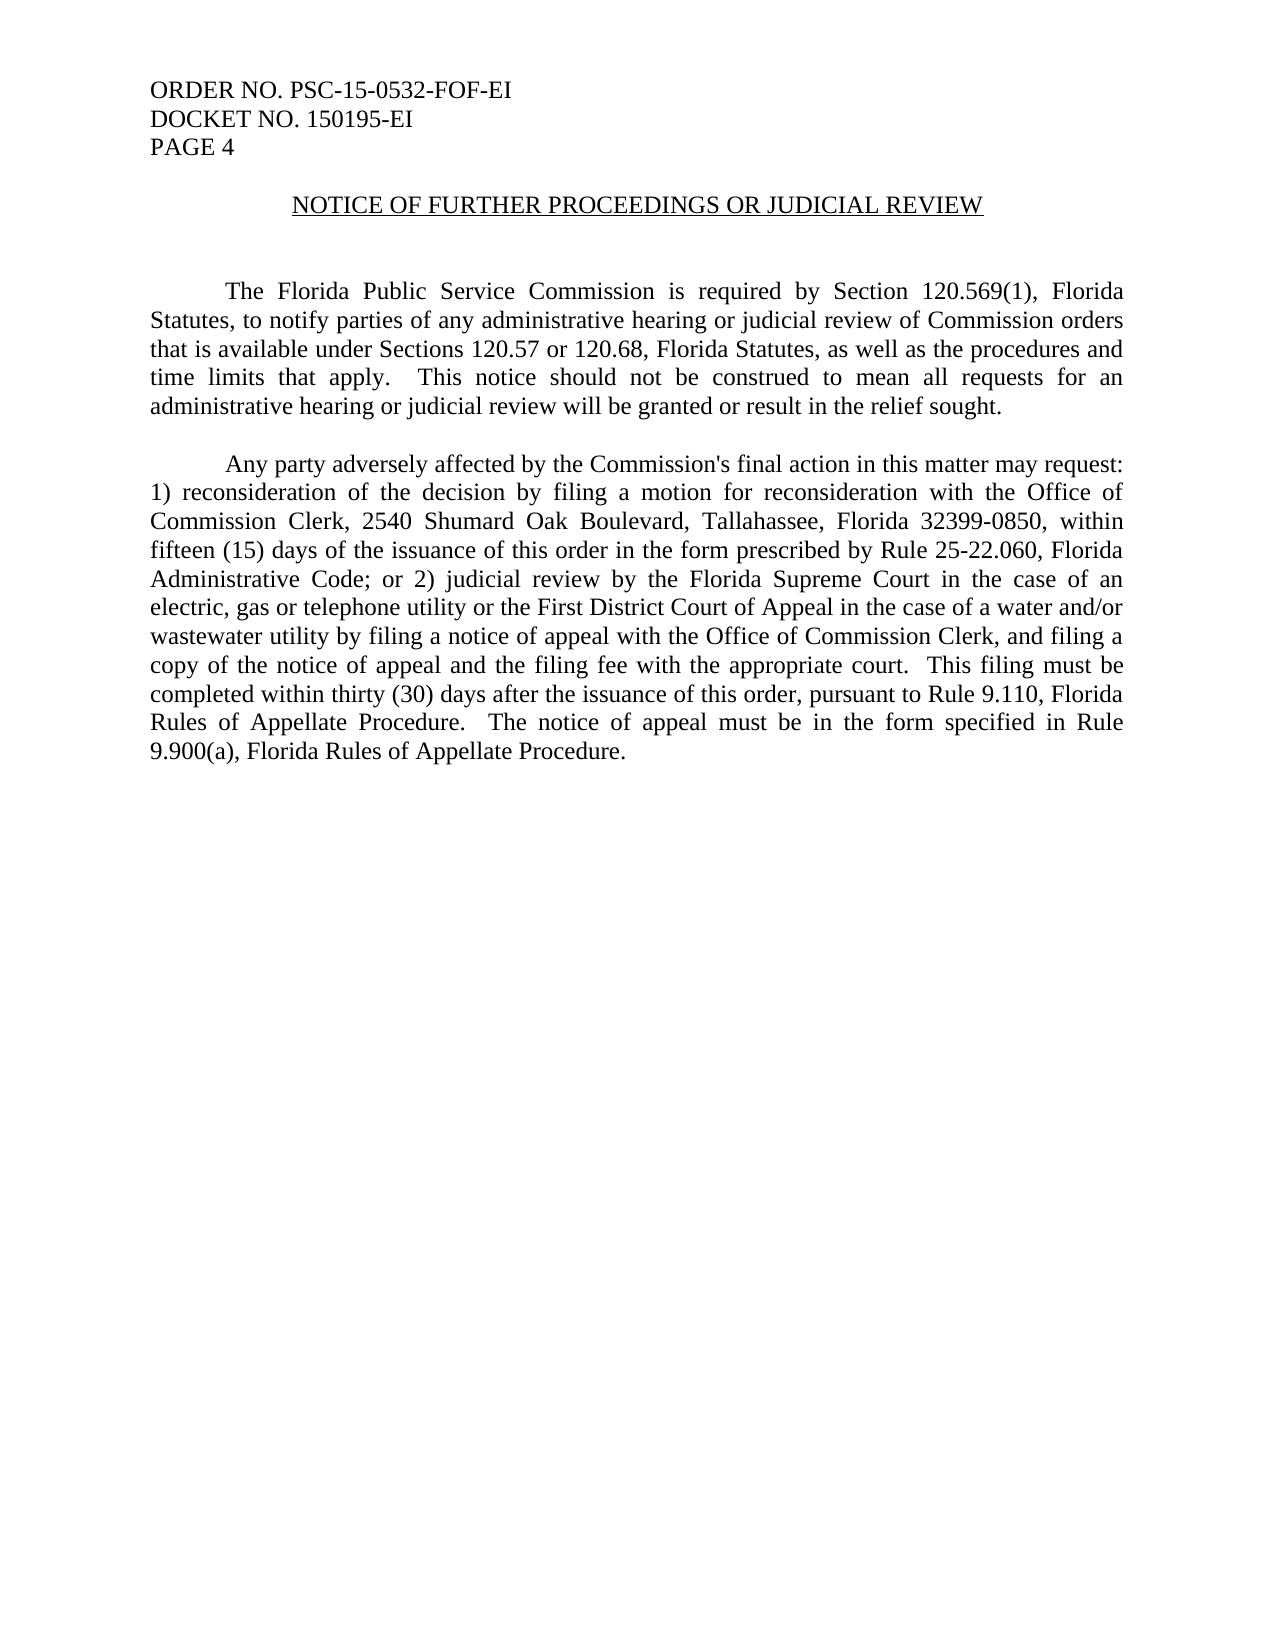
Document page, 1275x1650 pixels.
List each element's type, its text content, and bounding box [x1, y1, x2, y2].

text The Florida Public Service Commission is required by Section 120.569(1), Florida Statutes, to notify parties of any administrative hearing or judicial review of Commission orders that is available under Sections 120.57 or 120.68, Florida Statutes, as well as the procedures and time limits that apply. This notice should not be construed to mean all requests for an administrative hearing or judicial review will be granted or result in the relief sought. [150, 276, 1125, 420]
text Any party adversely affected by the Commission's final action in this matter may request: 1) reconsideration of the decision by filing a motion for reconsideration with the Office of Commission Clerk, 2540 Shumard Oak Boulevard, Tallahassee, Florida 32399-0850, within fifteen (15) days of the issuance of this order in the form prescribed by Rule 25-22.060, Florida Administrative Code; or 2) judicial review by the Florida Supreme Court in the case of an electric, gas or telephone utility or the First District Court of Appeal in the case of a water and/or wastewater utility by filing a notice of appeal with the Office of Commission Clerk, and filing a copy of the notice of appeal and the filing fee with the appropriate court. This filing must be completed within thirty (30) days after the issuance of this order, pursuant to Rule 9.110, Florida Rules of Appellate Procedure. The notice of appeal must be in the form specified in Rule 9.900(a), Florida Rules of Appellate Procedure. [150, 449, 1125, 765]
text NOTICE OF FURTHER PROCEEDINGS OR JUDICIAL REVIEW [150, 190, 1125, 219]
